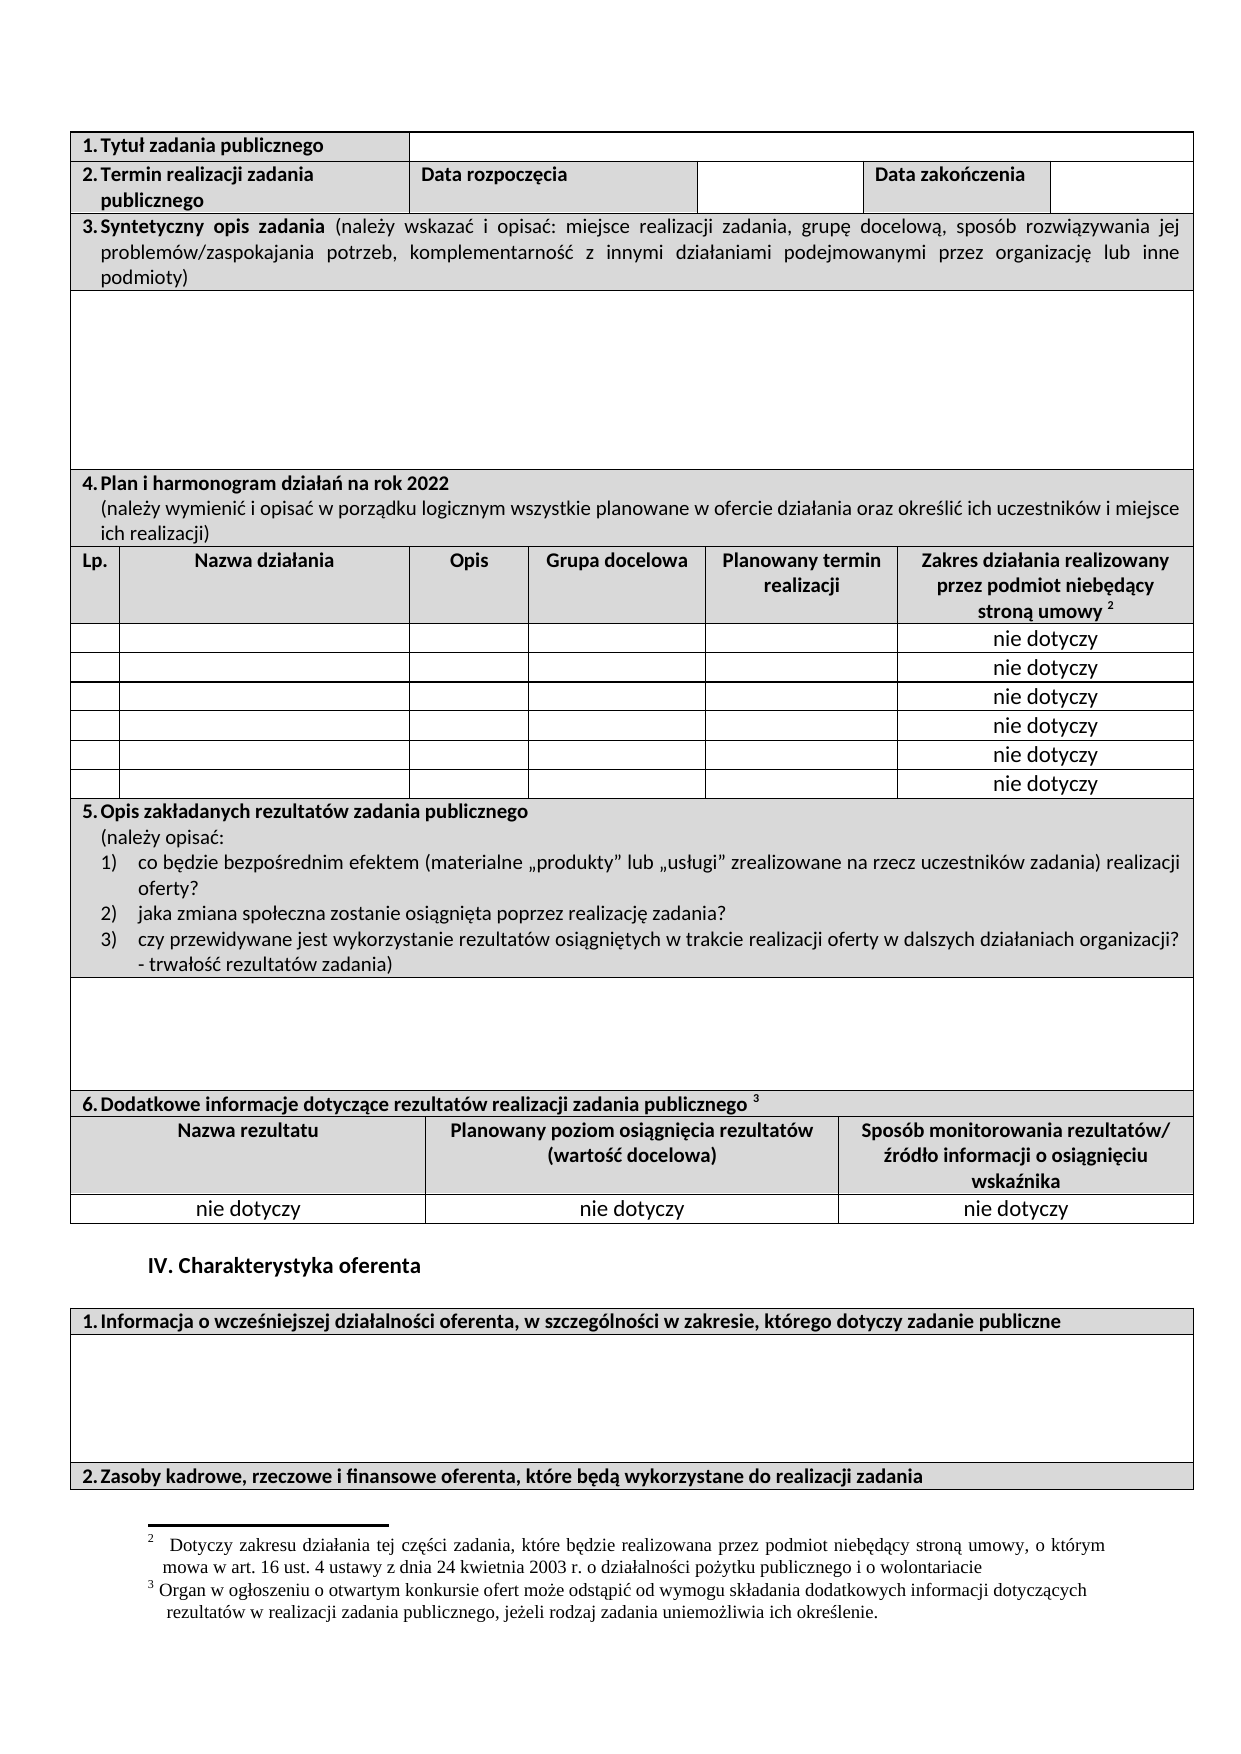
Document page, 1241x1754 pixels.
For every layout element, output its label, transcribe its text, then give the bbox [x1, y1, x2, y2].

table_cell [410, 683, 528, 710]
table_cell [71, 978, 1193, 1090]
table_cell [706, 683, 897, 710]
table_cell [410, 711, 528, 739]
table_cell Nazwa działania [120, 547, 409, 623]
table_header [410, 133, 1193, 161]
table_cell [71, 291, 1193, 469]
table_cell [706, 711, 897, 739]
table_cell [120, 653, 409, 681]
table_cell [120, 711, 409, 739]
table_cell [71, 683, 119, 710]
table_cell [120, 770, 409, 798]
table_cell [120, 741, 409, 768]
table_cell nie dotyczy [71, 1195, 425, 1222]
table_cell [529, 711, 705, 739]
table_cell nie dotyczy [898, 741, 1193, 768]
table_header Informacja o wcześniejszej działalności oferenta, w szczególności w zakresie, którego dotyczy zadanie publiczne [71, 1309, 1193, 1334]
table_cell [410, 770, 528, 798]
table_cell [529, 741, 705, 768]
table_cell [120, 624, 409, 652]
table_cell Zakres działania realizowany przez podmiot niebędący stroną umowy [898, 547, 1193, 623]
table_cell Lp. [71, 547, 119, 623]
table_cell Planowany termin realizacji [706, 547, 897, 623]
table_cell nie dotyczy [839, 1195, 1193, 1222]
table_cell [71, 624, 119, 652]
table_cell Nazwa rezultatu [71, 1117, 425, 1193]
table_cell [706, 653, 897, 681]
table_cell [529, 683, 705, 710]
table_cell Plan i harmonogram działań na rok 2022 (należy wymienić i opisać w porządku logicznym wszystkie planowane w ofercie działania oraz określić ich uczestników i miejsce ich realizacji) [71, 470, 1193, 546]
table_cell [410, 741, 528, 768]
table_cell [706, 624, 897, 652]
table_cell Syntetyczny opis zadania (należy wskazać i opisać: miejsce realizacji zadania, grupę docelową, sposób rozwiązywania jej problemów/zaspokajania potrzeb, komplementarność z innymi działaniami podejmowanymi przez organizację lub inne podmioty) [71, 214, 1193, 290]
table_cell Dodatkowe informacje dotyczące rezultatów realizacji zadania publicznego [71, 1091, 1193, 1116]
table_cell Opis zakładanych rezultatów zadania publicznego (należy opisać: co będzie bezpośrednim efektem (materialne „produkty” lub „usługi” zrealizowane na rzecz uczestników zadania) realizacji oferty? jaka zmiana społeczna zostanie osiągnięta poprzez realizację zadania? czy przewidywane jest wykorzystanie rezultatów osiągniętych w trakcie realizacji oferty w dalszych działaniach organizacji? - trwałość rezultatów zadania) [71, 799, 1193, 977]
table_cell [706, 770, 897, 798]
table_cell [698, 162, 863, 212]
table_cell Grupa docelowa [529, 547, 705, 623]
table_cell [1051, 162, 1193, 212]
table_cell [529, 624, 705, 652]
table_cell nie dotyczy [426, 1195, 838, 1222]
table_cell Planowany poziom osiągnięcia rezultatów (wartość docelowa) [426, 1117, 838, 1193]
table_cell [71, 741, 119, 768]
table_cell nie dotyczy [898, 653, 1193, 681]
table_cell nie dotyczy [898, 683, 1193, 710]
table_cell Data rozpoczęcia [410, 162, 697, 212]
table_cell Sposób monitorowania rezultatów/ źródło informacji o osiągnięciu wskaźnika [839, 1117, 1193, 1193]
text IV. Charakterystyka oferenta [148, 1252, 1107, 1279]
table_cell nie dotyczy [898, 711, 1193, 739]
table_cell [706, 741, 897, 768]
table_cell [71, 711, 119, 739]
table_cell Opis [410, 547, 528, 623]
table_header Tytuł zadania publicznego [71, 133, 409, 161]
table_cell Zasoby kadrowe, rzeczowe i finansowe oferenta, które będą wykorzystane do realizacji zadania [71, 1463, 1193, 1489]
table_cell [71, 653, 119, 681]
table_cell [410, 624, 528, 652]
table_cell [529, 770, 705, 798]
table_cell nie dotyczy [898, 770, 1193, 798]
table_cell Data zakończenia [864, 162, 1050, 212]
table_cell nie dotyczy [898, 624, 1193, 652]
table_cell [71, 1335, 1193, 1462]
table_cell [529, 653, 705, 681]
table_cell [410, 653, 528, 681]
table_cell Termin realizacji zadania publicznego [71, 162, 409, 212]
table_cell [71, 770, 119, 798]
table_cell [120, 683, 409, 710]
